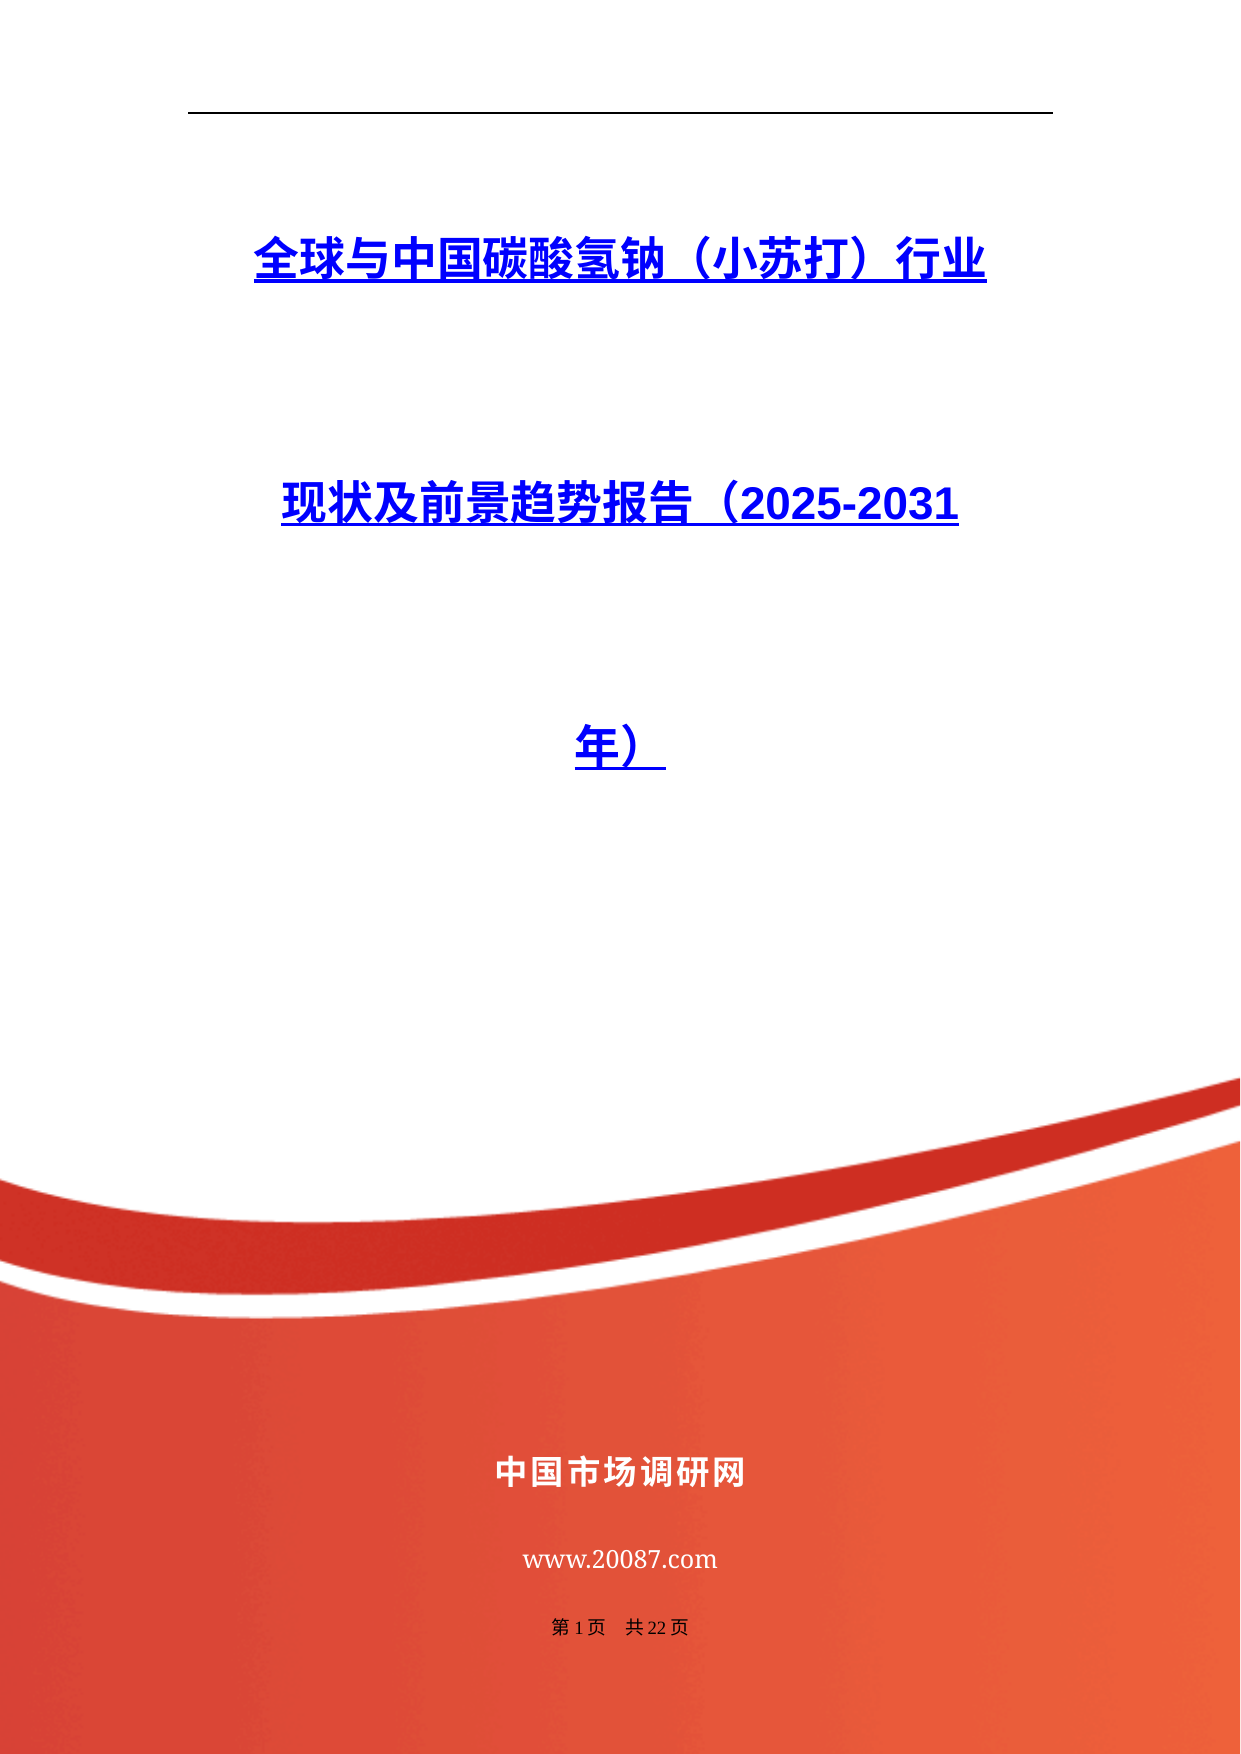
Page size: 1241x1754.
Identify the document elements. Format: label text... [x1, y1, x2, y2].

table_header 全球与中国碳酸氢钠（小苏打）行业现状及前景趋势报告（2025-2031年） [188, 207, 1053, 871]
picture [0, 1006, 1241, 1754]
subtitle 中国市场调研网 [187, 1437, 1053, 1502]
text www.20087.com [187, 1526, 1053, 1591]
